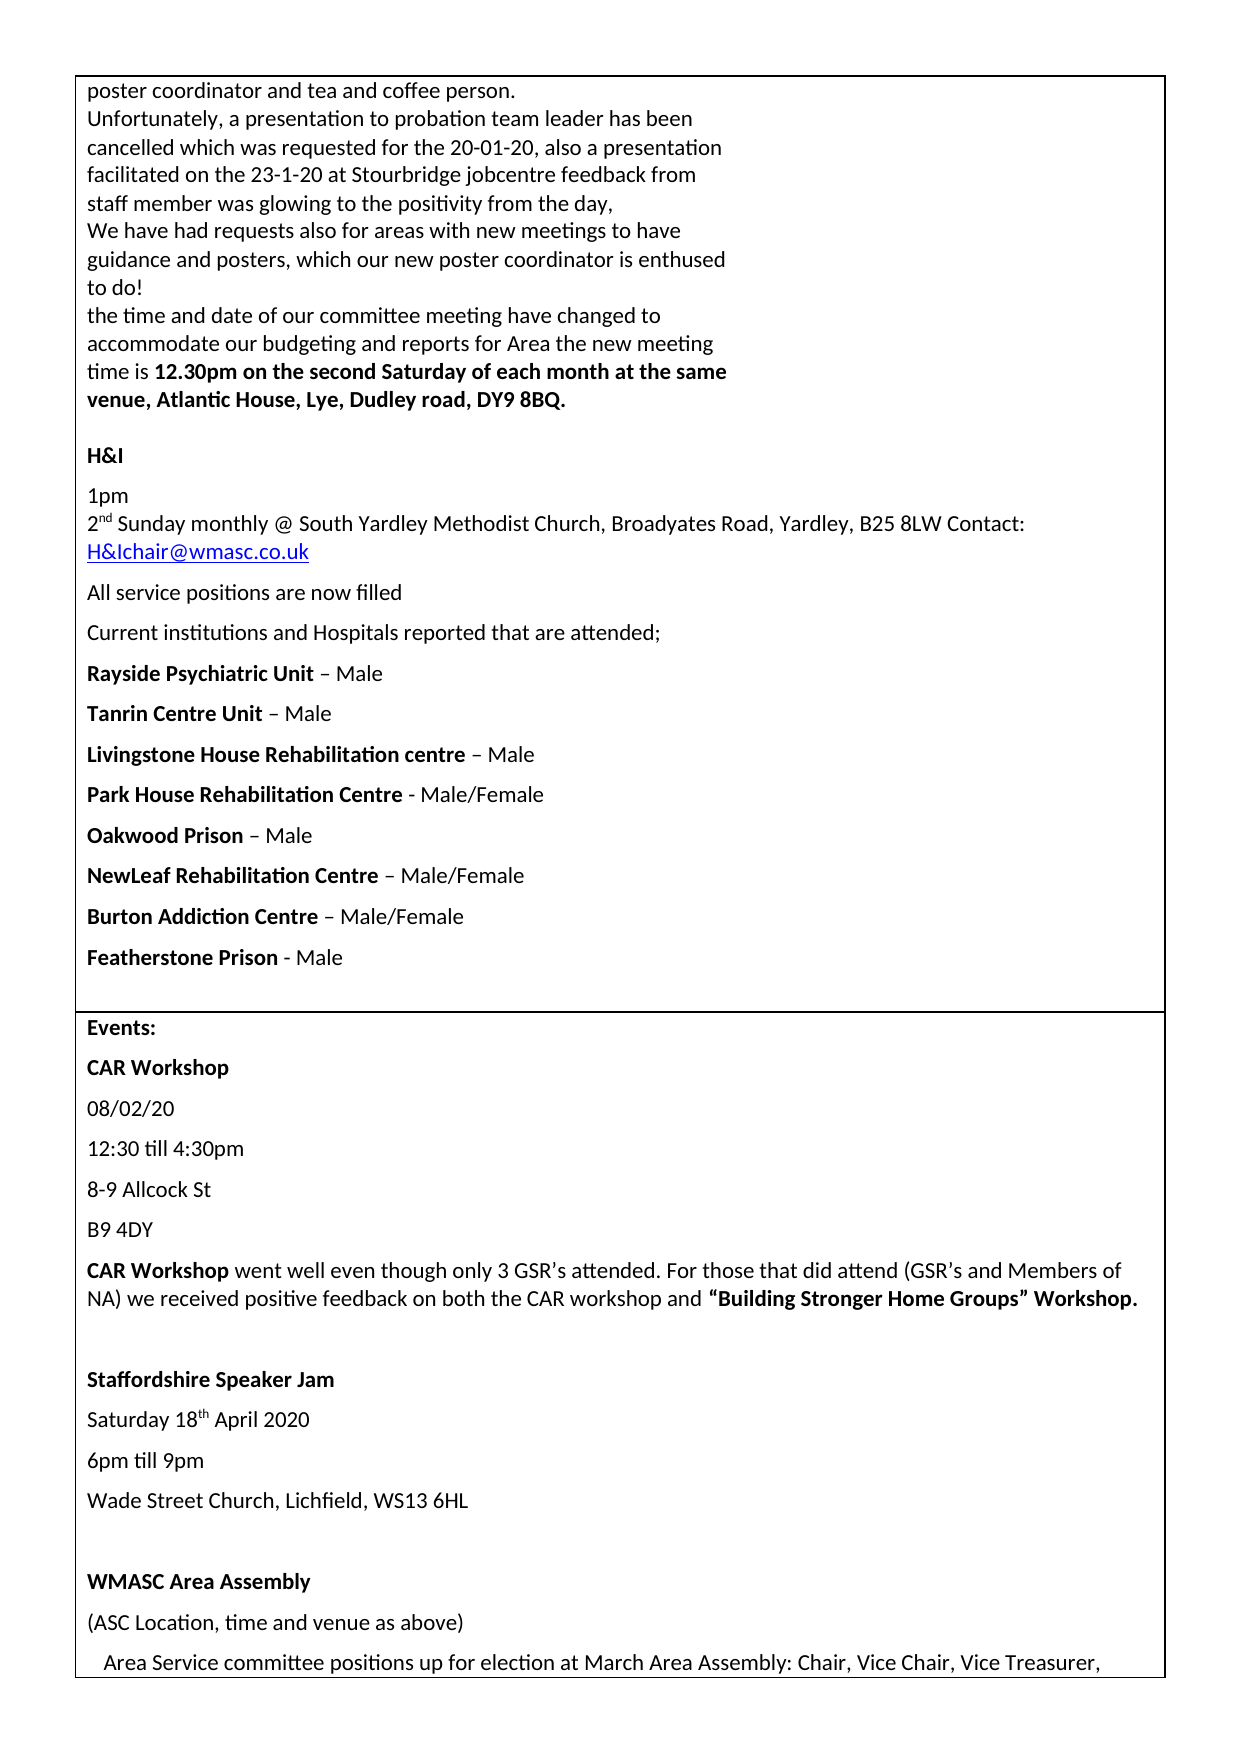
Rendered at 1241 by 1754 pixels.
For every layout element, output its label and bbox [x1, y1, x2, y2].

table_cell [76, 1013, 1164, 1677]
table_cell [76, 77, 1164, 1011]
